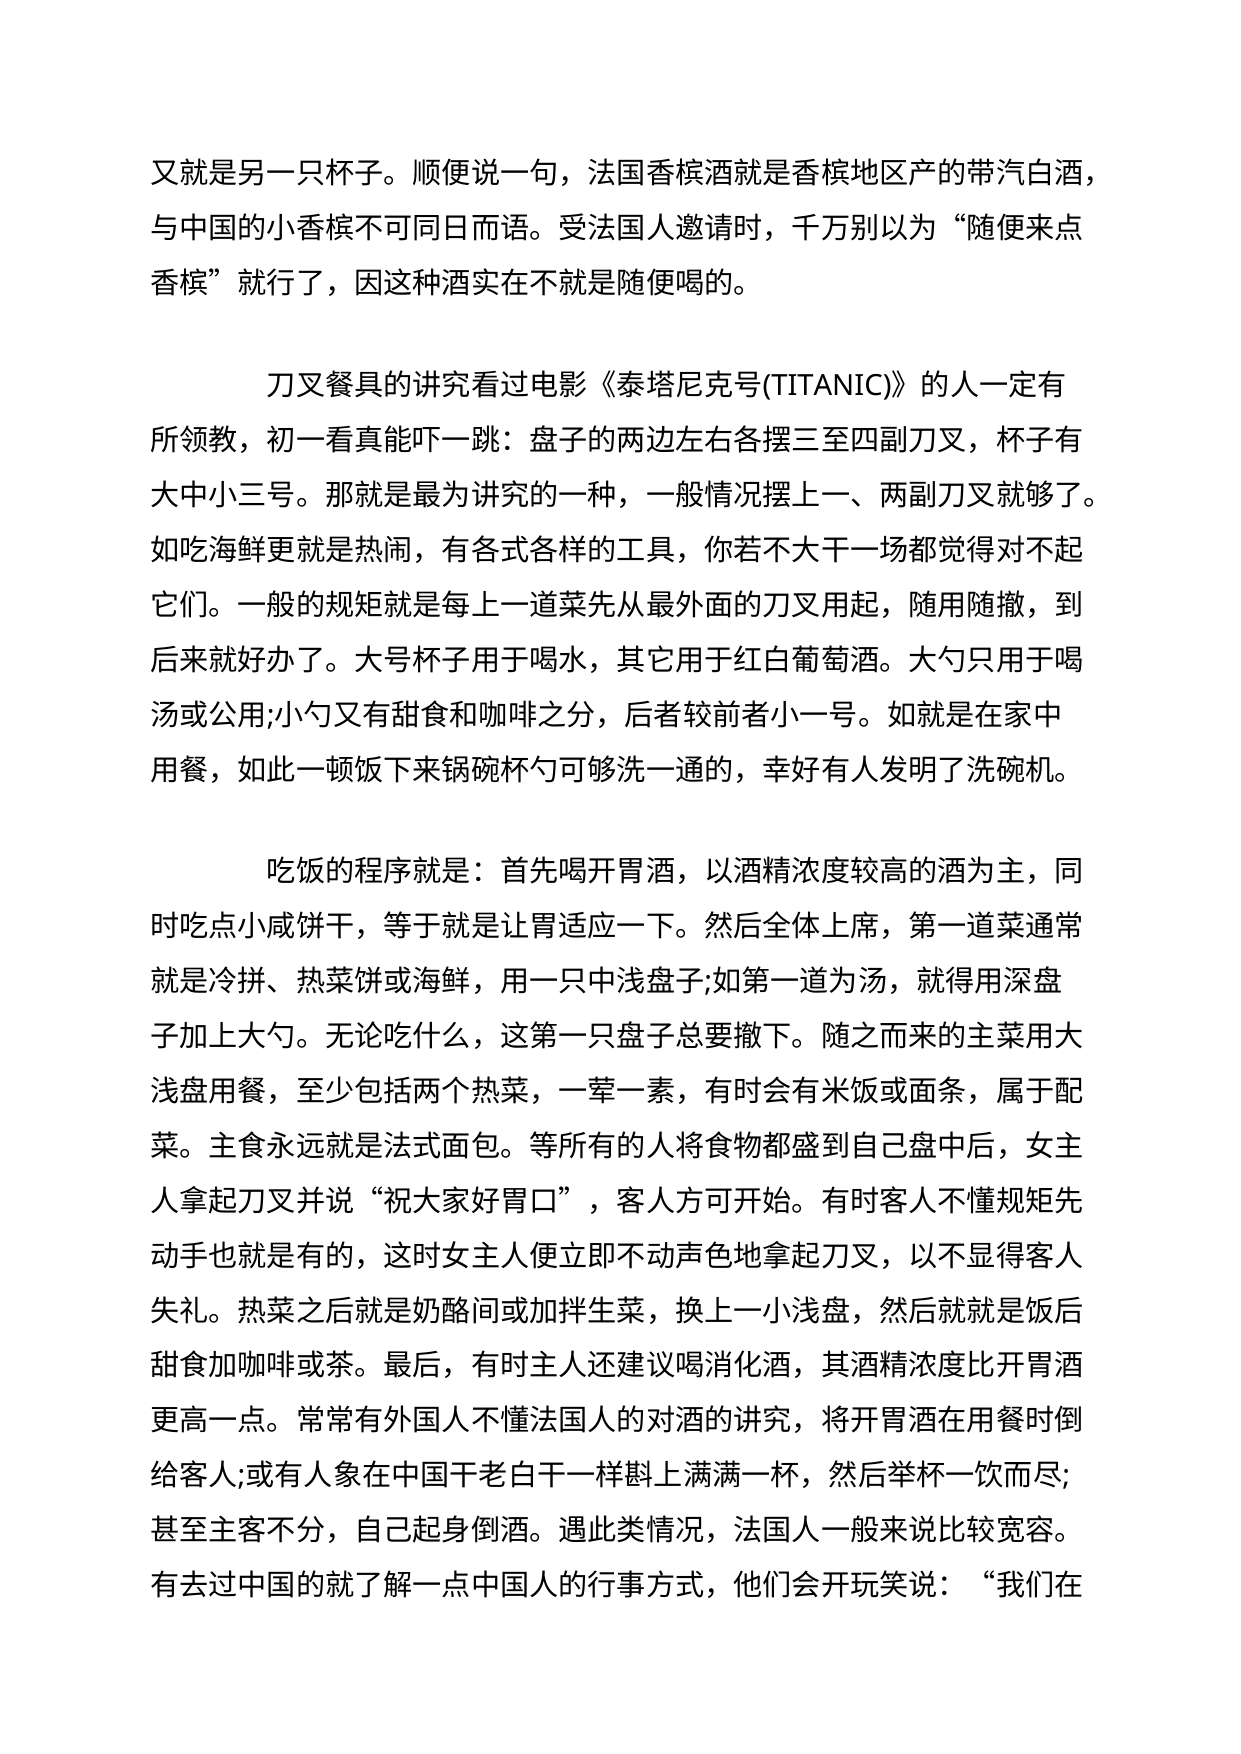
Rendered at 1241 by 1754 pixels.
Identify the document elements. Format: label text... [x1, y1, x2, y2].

text 刀叉餐具的讲究看过电影《泰塔尼克号(TITANIC)》的人一定有所领教，初一看真能吓一跳：盘子的两边左右各摆三至四副刀叉，杯子有大中小三号。那就是最为讲究的一种，一般情况摆上一、两副刀叉就够了。如吃海鲜更就是热闹，有各式各样的工具，你若不大干一场都觉得对不起它们。一般的规矩就是每上一道菜先从最外面的刀叉用起，随用随撤，到后来就好办了。大号杯子用于喝水，其它用于红白葡萄酒。大勺只用于喝汤或公用;小勺又有甜食和咖啡之分，后者较前者小一号。如就是在家中用餐，如此一顿饭下来锅碗杯勺可够洗一通的，幸好有人发明了洗碗机。 [150, 362, 1090, 788]
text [150, 150, 1090, 302]
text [150, 848, 1090, 1604]
